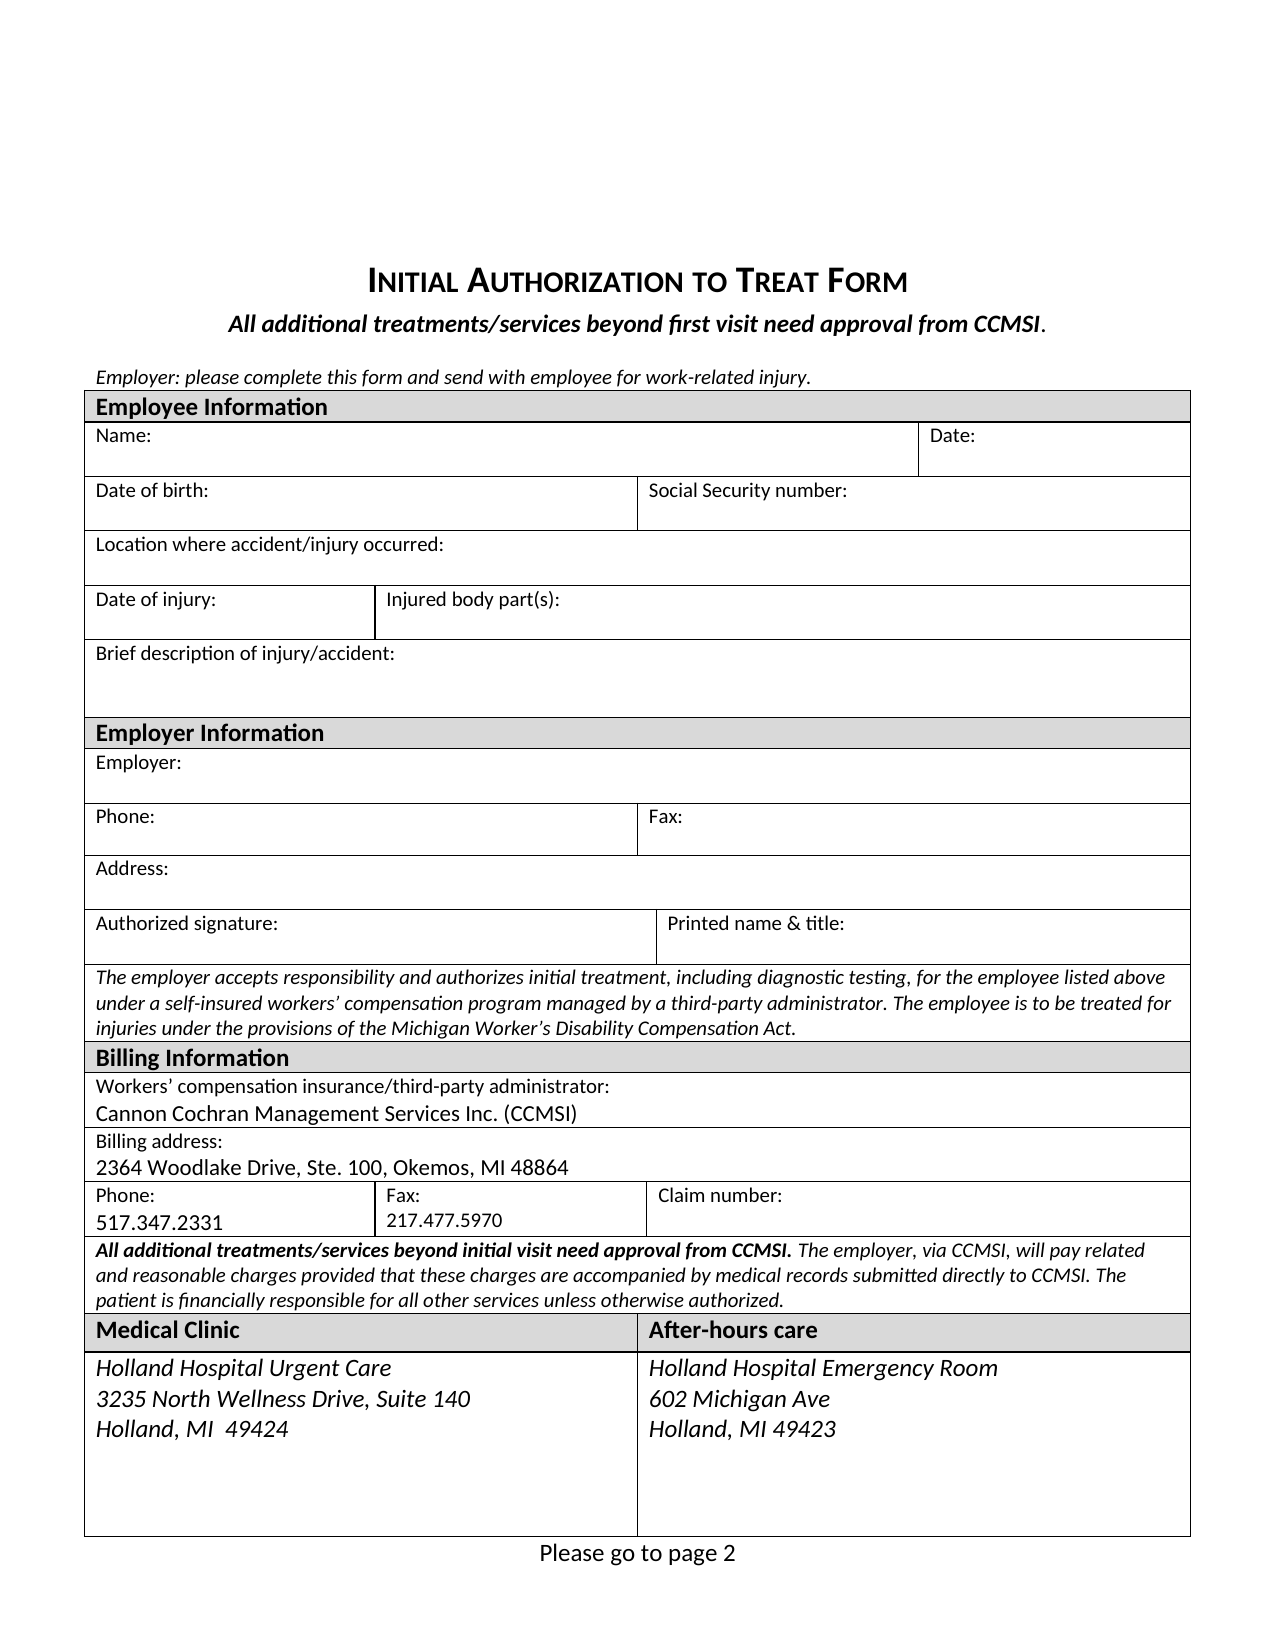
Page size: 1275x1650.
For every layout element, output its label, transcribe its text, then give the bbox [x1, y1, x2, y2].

table_cell Name: [85, 423, 918, 476]
table_cell Fax: 217.477.5970 [376, 1182, 646, 1236]
table_cell Claim number: [647, 1182, 1190, 1236]
table_cell Date of birth: [85, 477, 637, 530]
table_cell All additional treatments/services beyond initial visit need approval from CCMSI. The employer, via CCMSI, will pay related and reasonable charges provided that these charges are accompanied by medical records submitted directly to CCMSI. The patient is financially responsible for all other services unless otherwise authorized. [85, 1237, 1190, 1313]
table_cell Holland Hospital Urgent Care 3235 North Wellness Drive, Suite 140 Holland, MI 49424 [85, 1353, 637, 1536]
table_cell Workers’ compensation insurance/third-party administrator: Cannon Cochran Management Services Inc. (CCMSI) [85, 1073, 1190, 1127]
table_cell Employee Information [85, 391, 1190, 421]
table_cell The employer accepts responsibility and authorizes initial treatment, including diagnostic testing, for the employee listed above under a self-insured workers’ compensation program managed by a third-party administrator. The employee is to be treated for injuries under the provisions of the Michigan Worker’s Disability Compensation Act. [85, 965, 1190, 1041]
table_cell Phone: [85, 804, 637, 854]
table_cell Printed name & title: [657, 910, 1190, 963]
table_cell Brief description of injury/accident: [85, 640, 1190, 717]
table_cell Holland Hospital Emergency Room 602 Michigan Ave Holland, MI 49423 [638, 1353, 1190, 1536]
table_cell Date: [919, 423, 1190, 476]
text Please go to page 2 [150, 1537, 1125, 1567]
table_cell Employer: [85, 749, 1190, 803]
table_cell Location where accident/injury occurred: [85, 531, 1190, 585]
table_cell Date of injury: [85, 586, 374, 639]
table_cell Address: [85, 856, 1190, 909]
table_cell Social Security number: [638, 477, 1190, 530]
table_cell After-hours care [638, 1314, 1190, 1351]
table_cell Billing address: 2364 Woodlake Drive, Ste. 100, Okemos, MI 48864 [85, 1128, 1190, 1181]
table_cell Authorized signature: [85, 910, 656, 963]
table_cell Fax: [638, 804, 1190, 854]
table_cell Employer Information [85, 718, 1190, 748]
table_header Employer: please complete this form and send with employee for work-related injury. [84, 364, 1191, 390]
text All additional treatments/services beyond first visit need approval from CCMSI. [150, 308, 1125, 339]
table_cell Phone: 517.347.2331 [85, 1182, 374, 1236]
table_cell Injured body part(s): [376, 586, 1190, 639]
table_cell Medical Clinic [85, 1314, 637, 1351]
text Initial Authorization to Treat Form [150, 256, 1125, 302]
table_cell Billing Information [85, 1042, 1190, 1072]
